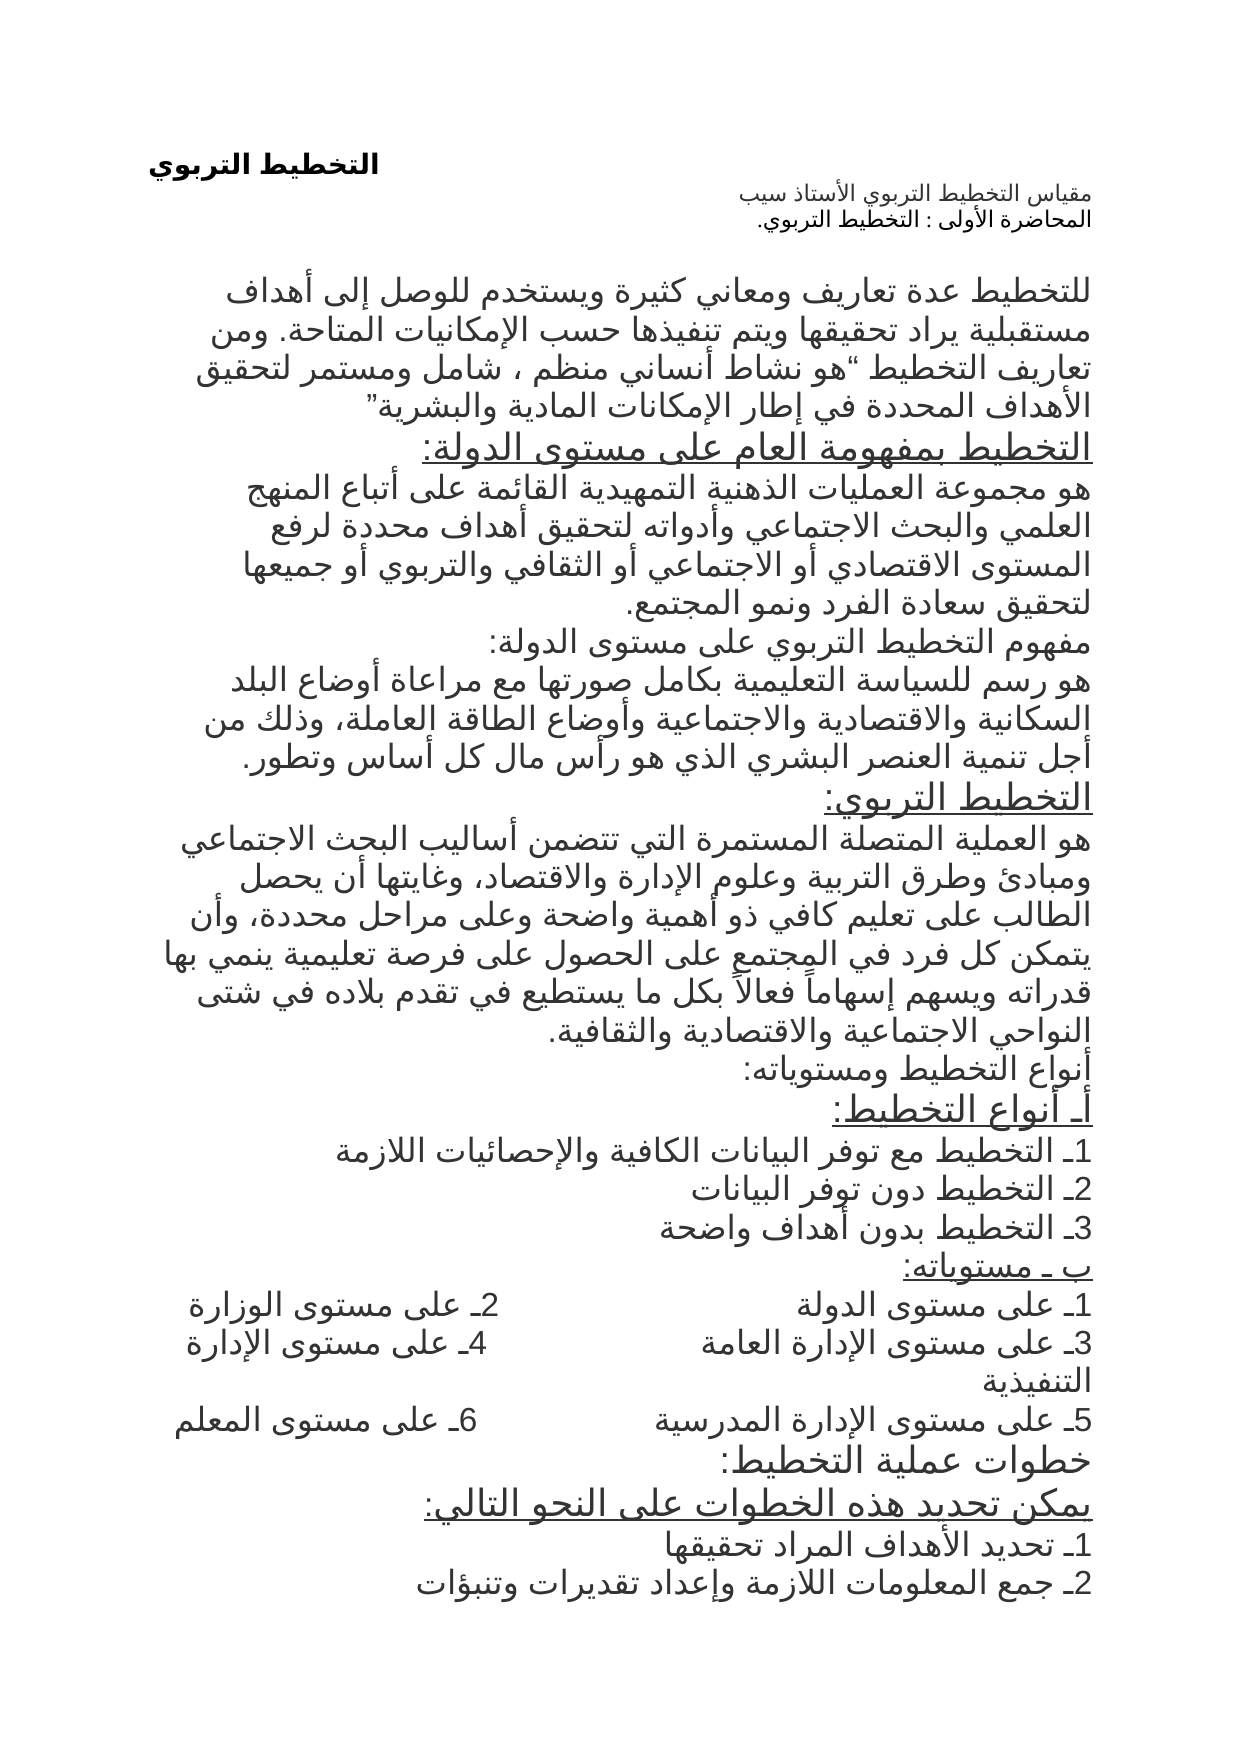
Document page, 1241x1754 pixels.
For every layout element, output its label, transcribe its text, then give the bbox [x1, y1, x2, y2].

text 1ـ على مستوى الدولة 2ـ على مستوى الوزارة [148, 1284, 1093, 1323]
text 3ـ على مستوى الإدارة العامة 4ـ على مستوى الإدارة التنفيذية [148, 1323, 1093, 1400]
text ب ـ مستوياته: [148, 1246, 1093, 1284]
text 2ـ جمع المعلومات اللازمة وإعداد تقديرات وتنبؤات [148, 1563, 1093, 1601]
text مقياس التخطيط التربوي الأستاذ سيب المحاضرة الأولى : التخطيط التربوي. [148, 180, 1093, 233]
text للتخطيط عدة تعاريف ومعاني كثيرة ويستخدم للوصل إلى أهداف مستقبلية يراد تحقيقها ويتم تنفيذها حسب الإمكانيات المتاحة. ومن تعاريف التخطيط “هو نشاط أنساني منظم ، شامل ومستمر لتحقيق الأهداف المحددة في إطار الإمكانات المادية والبشرية” [148, 271, 1093, 425]
text 5ـ على مستوى الإدارة المدرسية 6ـ على مستوى المعلم [148, 1400, 1093, 1438]
text 2ـ التخطيط دون توفر البيانات [148, 1169, 1093, 1208]
text 1ـ تحديد الأهداف المراد تحقيقها [148, 1524, 1093, 1563]
text هو مجموعة العمليات الذهنية التمهيدية القائمة على أتباع المنهج العلمي والبحث الاجتماعي وأدواته لتحقيق أهداف محددة لرفع المستوى الاقتصادي أو الاجتماعي أو الثقافي والتربوي أو جميعها لتحقيق سعادة الفرد ونمو المجتمع. [148, 468, 1093, 622]
text التخطيط التربوي: [148, 776, 1093, 819]
text التخطيط بمفهومة العام على مستوى الدولة: [148, 425, 1093, 468]
text أنواع التخطيط ومستوياته: [148, 1049, 1093, 1088]
text 1ـ التخطيط مع توفر البيانات الكافية والإحصائيات اللازمة [148, 1131, 1093, 1169]
text يمكن تحديد هذه الخطوات على النحو التالي: [148, 1481, 1093, 1524]
text مفهوم التخطيط التربوي على مستوى الدولة: [148, 622, 1093, 660]
text خطوات عملية التخطيط: [148, 1438, 1093, 1481]
text أـ أنواع التخطيط: [148, 1088, 1093, 1131]
text 3ـ التخطيط بدون أهداف واضحة [148, 1208, 1093, 1246]
text التخطيط التربوي [148, 148, 1093, 180]
text هو رسم للسياسة التعليمية بكامل صورتها مع مراعاة أوضاع البلد السكانية والاقتصادية والاجتماعية وأوضاع الطاقة العاملة، وذلك من أجل تنمية العنصر البشري الذي هو رأس مال كل أساس وتطور. [148, 660, 1093, 776]
text هو العملية المتصلة المستمرة التي تتضمن أساليب البحث الاجتماعي ومبادئ وطرق التربية وعلوم الإدارة والاقتصاد، وغايتها أن يحصل الطالب على تعليم كافي ذو أهمية واضحة وعلى مراحل محددة، وأن يتمكن كل فرد في المجتمع على الحصول على فرصة تعليمية ينمي بها قدراته ويسهم إسهاماً فعالاً بكل ما يستطيع في تقدم بلاده في شتى النواحي الاجتماعية والاقتصادية والثقافية. [148, 819, 1093, 1049]
